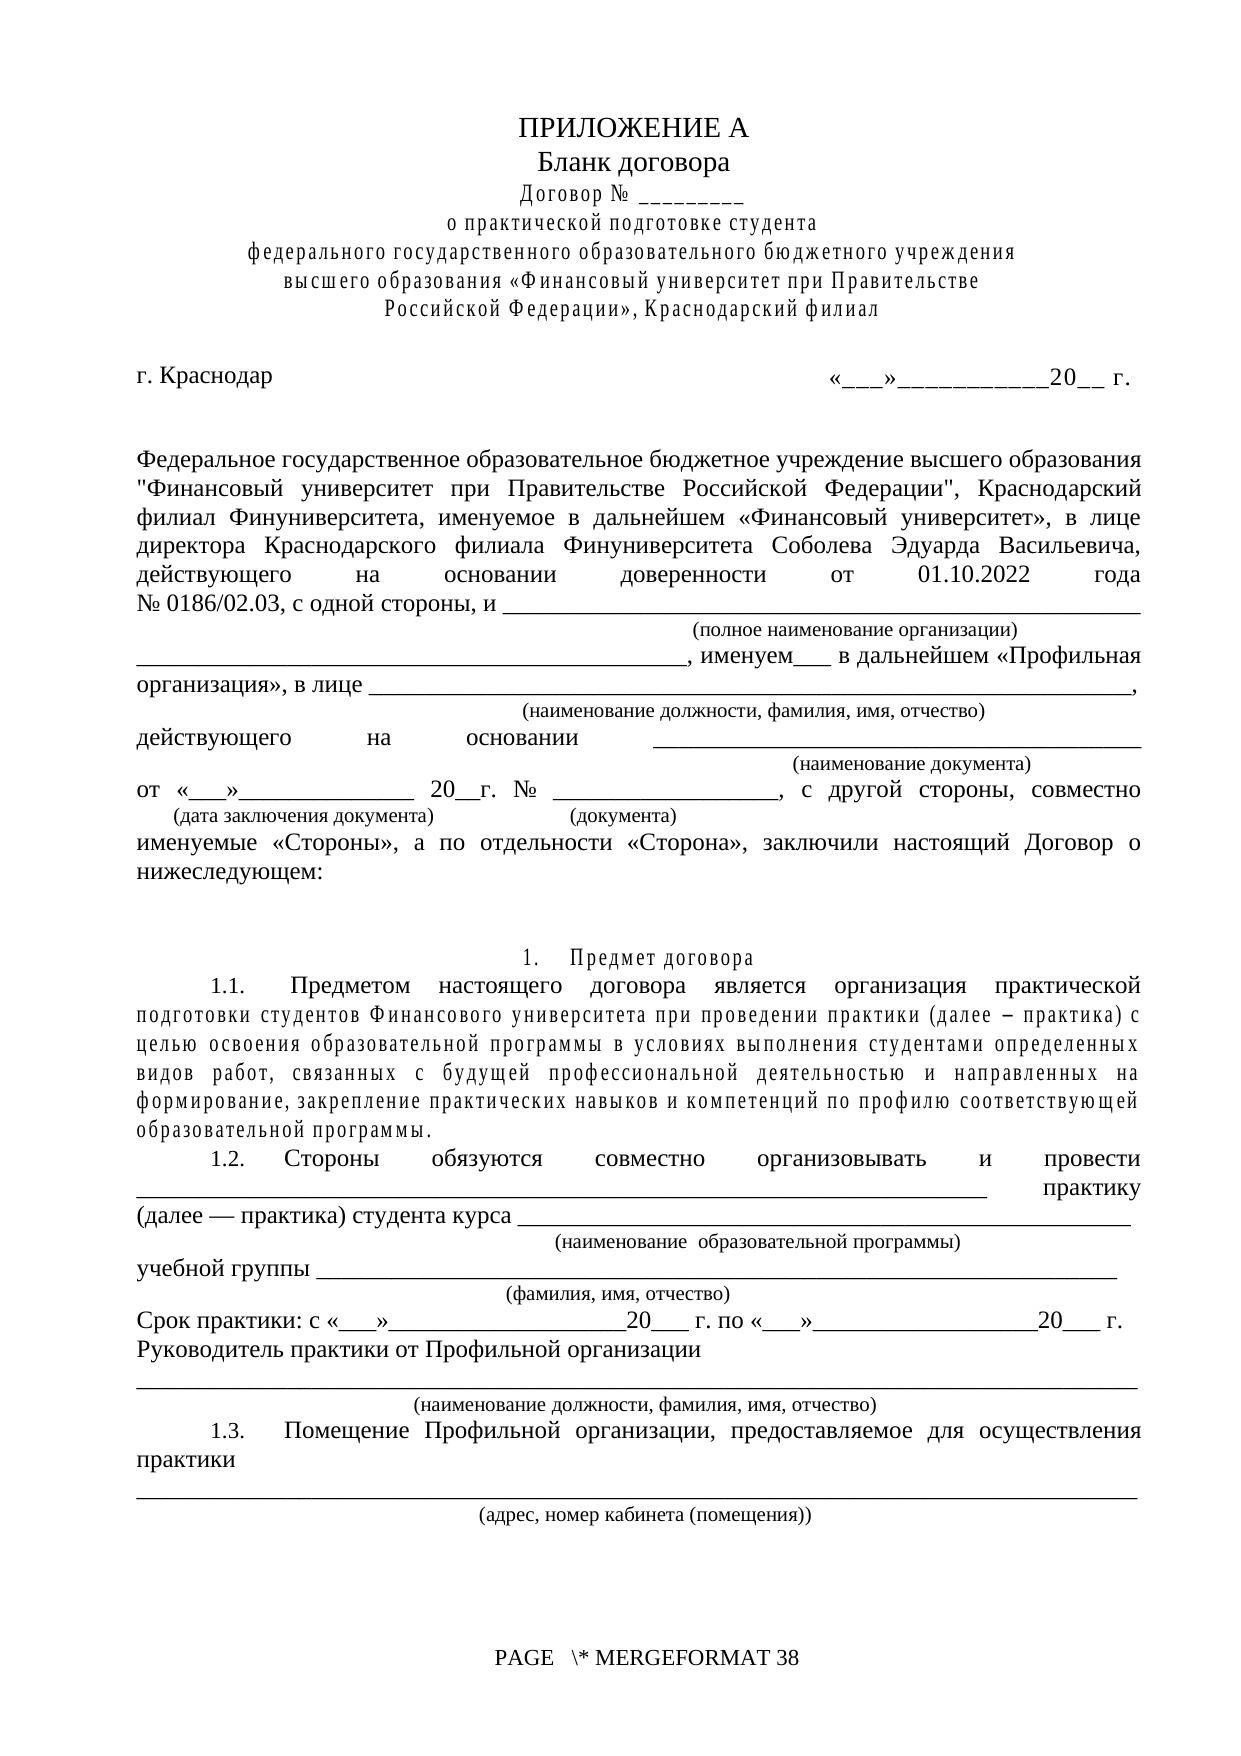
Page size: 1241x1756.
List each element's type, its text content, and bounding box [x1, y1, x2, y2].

text ПРИЛОЖЕНИЕ А Бланк договора [491, 110, 776, 177]
